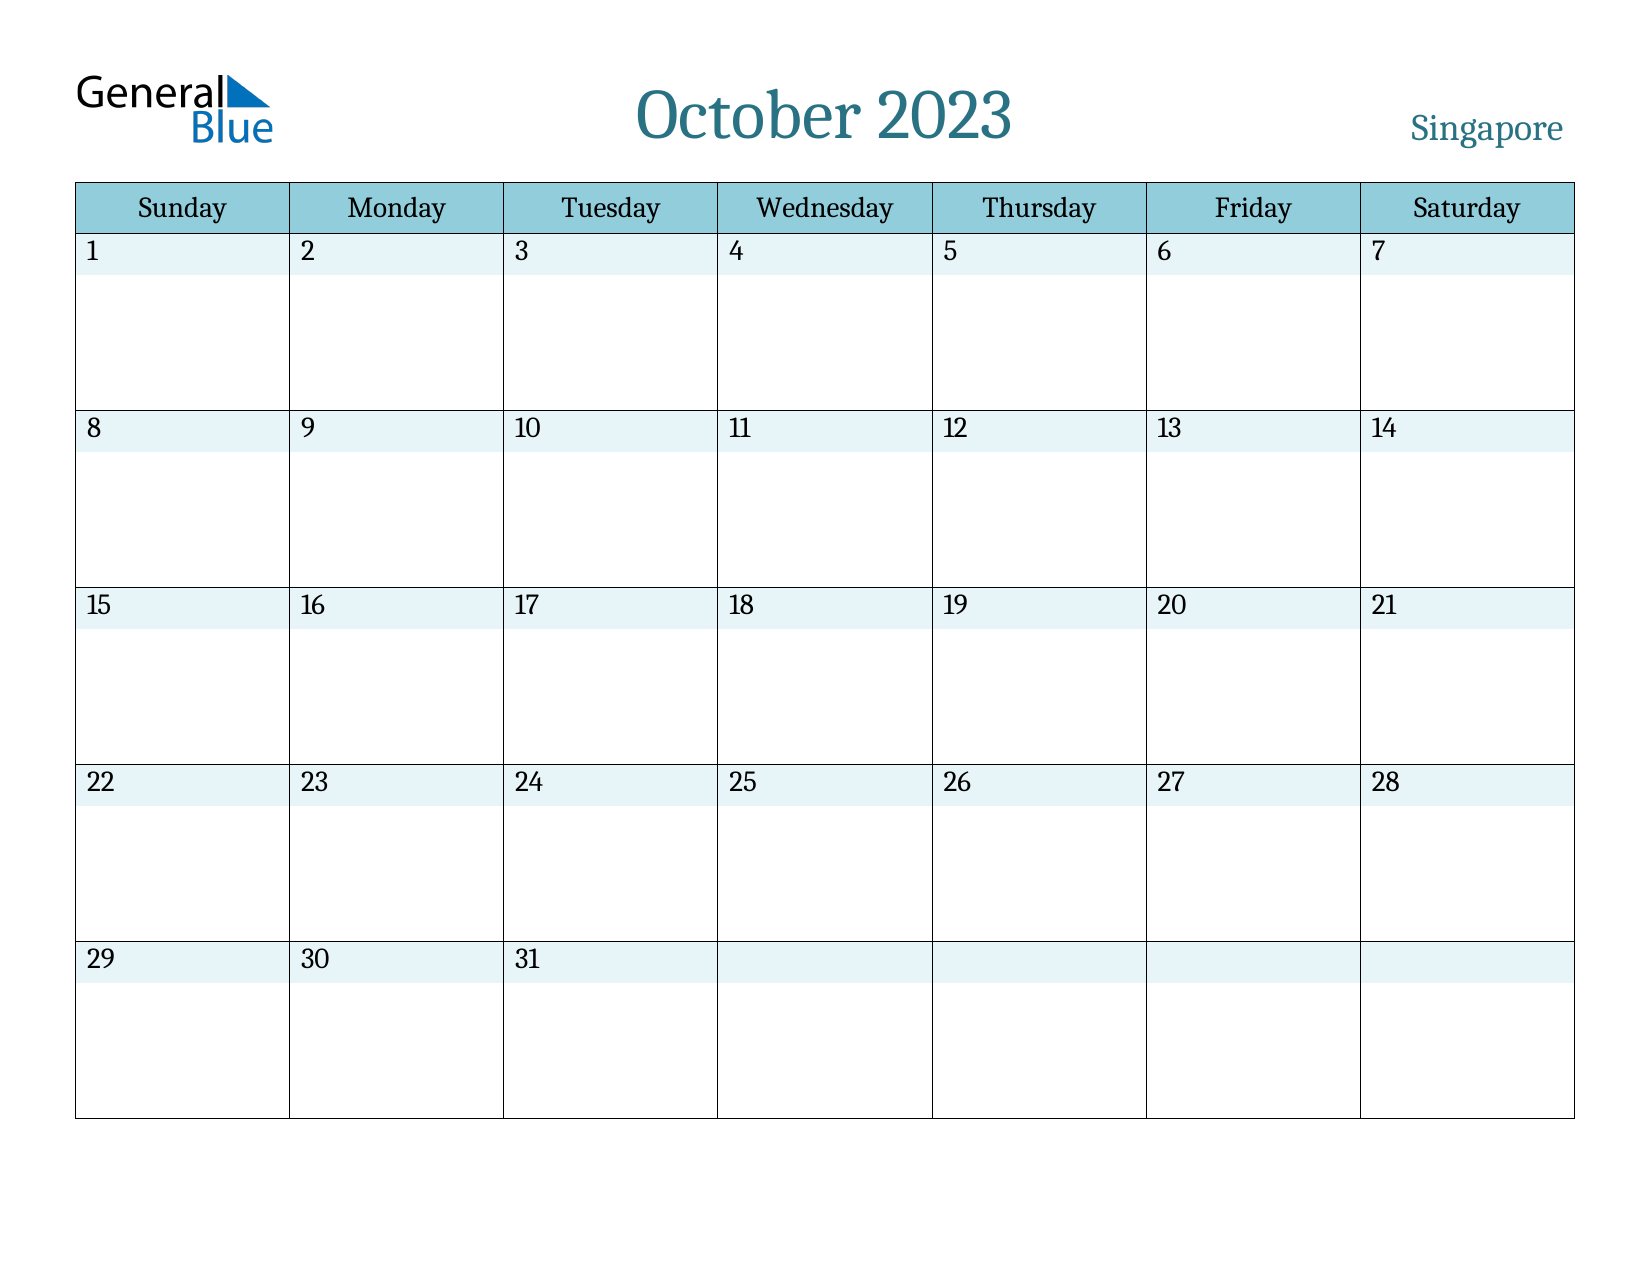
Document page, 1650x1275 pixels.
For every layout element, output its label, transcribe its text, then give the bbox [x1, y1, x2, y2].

table_cell 6 [1147, 234, 1360, 275]
table_cell [504, 452, 717, 587]
table_cell [1361, 806, 1574, 941]
table_cell 9 [290, 411, 503, 452]
table_cell [1361, 452, 1574, 587]
table_cell 16 [290, 588, 503, 629]
table_cell 24 [504, 765, 717, 806]
table_cell [76, 806, 289, 941]
table_cell [718, 942, 932, 983]
table_cell 25 [718, 765, 932, 806]
table_cell [290, 983, 503, 1118]
table_cell 22 [76, 765, 289, 806]
picture [77, 75, 273, 143]
table_cell 20 [1147, 588, 1360, 629]
table_cell [1361, 983, 1574, 1118]
table_cell 29 [76, 942, 289, 983]
table_cell [1147, 452, 1360, 587]
table_cell 12 [933, 411, 1146, 452]
table_cell [718, 806, 932, 941]
table_cell 27 [1147, 765, 1360, 806]
table_cell [76, 629, 289, 764]
table_cell 19 [933, 588, 1146, 629]
table_cell [290, 806, 503, 941]
table_cell Saturday [1361, 183, 1574, 233]
table_cell [1361, 629, 1574, 764]
table_cell 18 [718, 588, 932, 629]
table_cell [290, 275, 503, 410]
table_cell 7 [1361, 234, 1574, 275]
table_cell 15 [76, 588, 289, 629]
table_cell 5 [933, 234, 1146, 275]
table_cell [933, 806, 1146, 941]
table_cell 13 [1147, 411, 1360, 452]
table_cell 31 [504, 942, 717, 983]
table_cell [504, 275, 717, 410]
table_cell [933, 629, 1146, 764]
table_cell 3 [504, 234, 717, 275]
table_cell [290, 629, 503, 764]
table_cell 11 [718, 411, 932, 452]
table_cell [718, 983, 932, 1118]
table_header Singapore [1146, 75, 1574, 182]
table_cell 17 [504, 588, 717, 629]
table_cell 8 [76, 411, 289, 452]
table_cell [76, 275, 289, 410]
table_cell [718, 629, 932, 764]
table_cell [933, 942, 1146, 983]
table_cell [1147, 983, 1360, 1118]
table_cell 28 [1361, 765, 1574, 806]
table_cell [1147, 629, 1360, 764]
table_cell 21 [1361, 588, 1574, 629]
table_cell [1361, 942, 1574, 983]
table_cell [76, 452, 289, 587]
table_cell Monday [290, 183, 503, 233]
table_cell Wednesday [718, 183, 932, 233]
table_cell [933, 452, 1146, 587]
table_cell Tuesday [504, 183, 717, 233]
table_cell [1147, 275, 1360, 410]
table_cell 23 [290, 765, 503, 806]
table_cell Sunday [76, 183, 289, 233]
table_cell 26 [933, 765, 1146, 806]
table_cell 10 [504, 411, 717, 452]
table_cell 4 [718, 234, 932, 275]
table_cell [933, 983, 1146, 1118]
table_cell [504, 806, 717, 941]
table_cell [1361, 275, 1574, 410]
table_cell 2 [290, 234, 503, 275]
table_header [76, 75, 503, 182]
table_cell [76, 983, 289, 1118]
table_cell 30 [290, 942, 503, 983]
table_cell Friday [1147, 183, 1360, 233]
table_cell [1147, 942, 1360, 983]
table_cell [290, 452, 503, 587]
table_cell 1 [76, 234, 289, 275]
table_cell [1147, 806, 1360, 941]
table_cell Thursday [933, 183, 1146, 233]
table_cell [718, 452, 932, 587]
table_header October 2023 [504, 75, 1146, 182]
table_cell [933, 275, 1146, 410]
table_cell [504, 629, 717, 764]
table_cell [718, 275, 932, 410]
table_cell 14 [1361, 411, 1574, 452]
table_cell [504, 983, 717, 1118]
